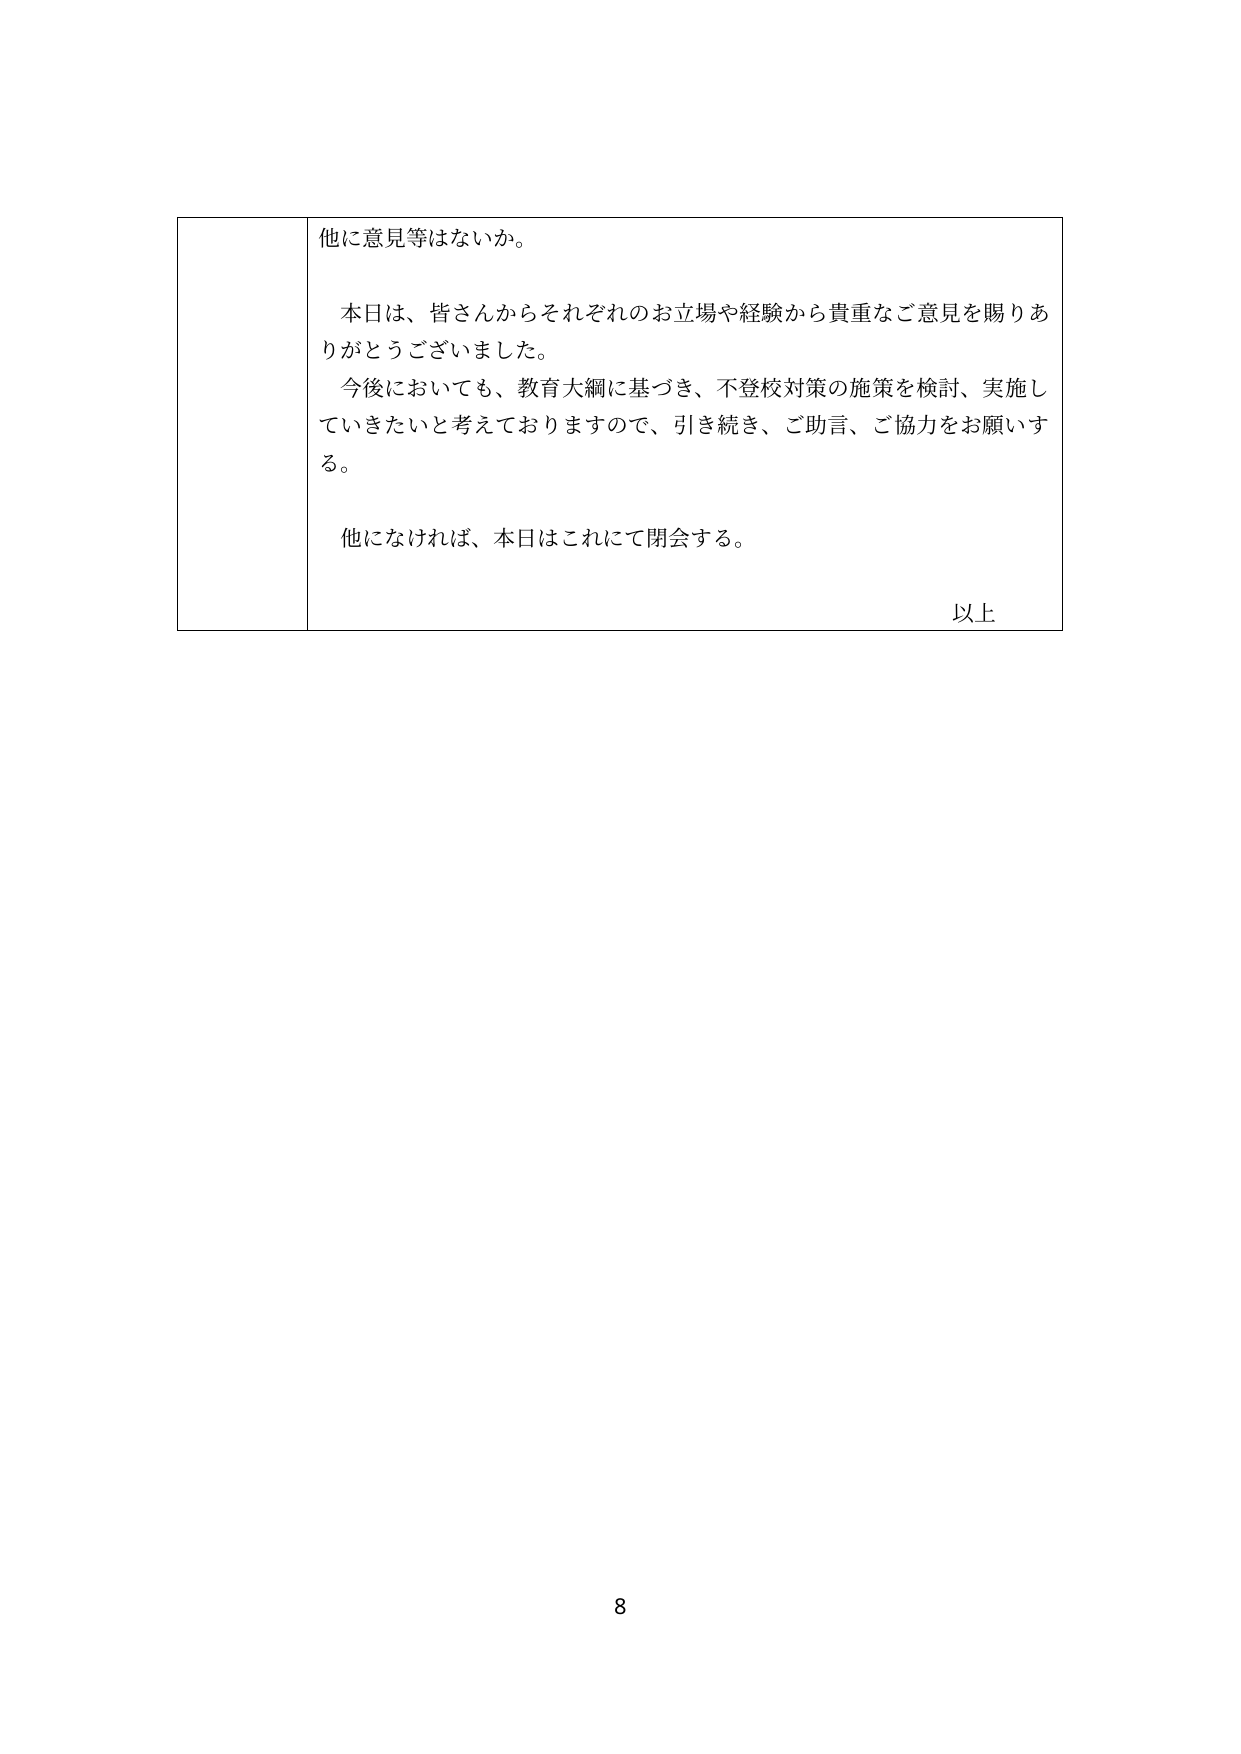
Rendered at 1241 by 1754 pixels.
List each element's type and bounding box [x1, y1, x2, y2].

table_header [178, 218, 307, 630]
table_header [308, 218, 1062, 630]
